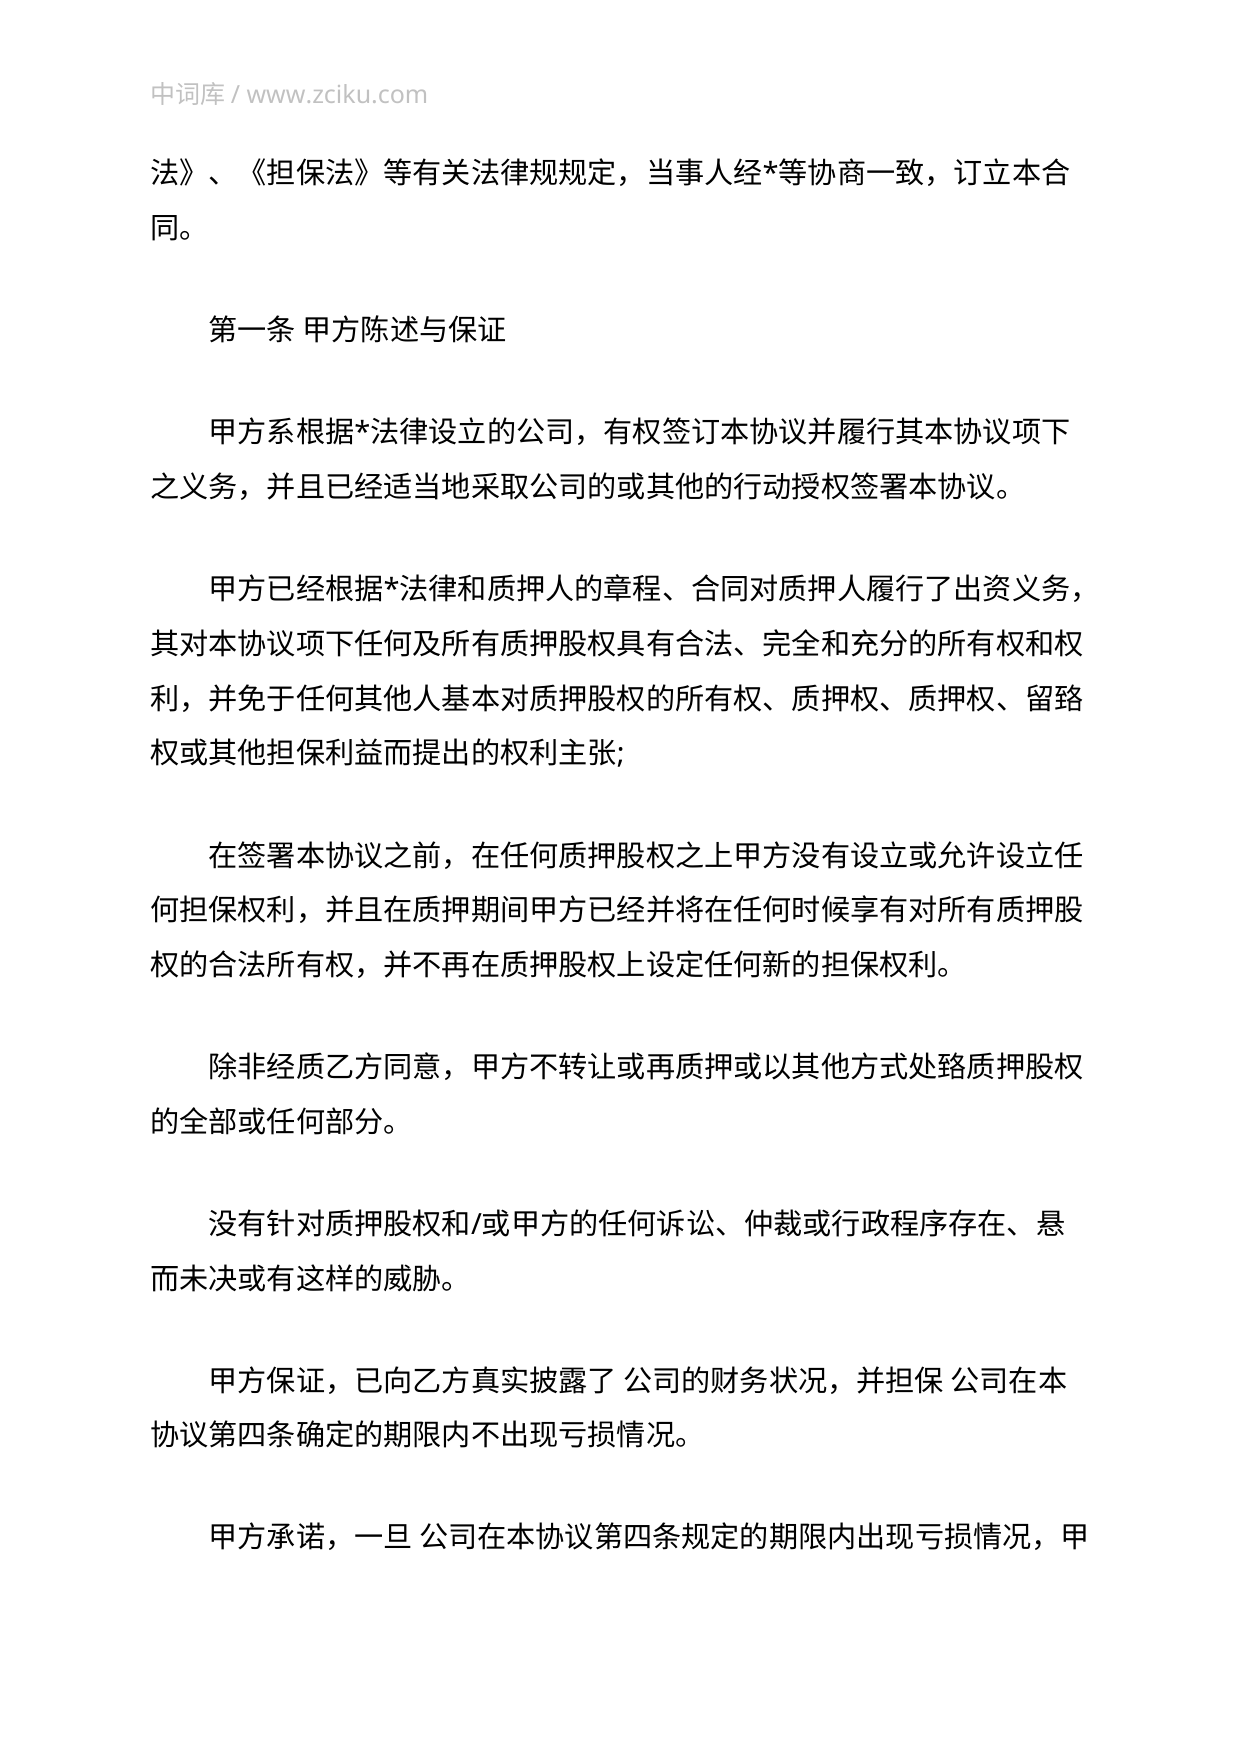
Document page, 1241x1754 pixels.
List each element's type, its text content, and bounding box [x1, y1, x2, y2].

text 甲方保证，已向乙方真实披露了 公司的财务状况，并担保 公司在本协议第四条确定的期限内不出现亏损情况。 [150, 1357, 1090, 1454]
text 甲方系根据*法律设立的公司，有权签订本协议并履行其本协议项下之义务，并且已经适当地采取公司的或其他的行动授权签署本协议。 [150, 408, 1090, 506]
text 甲方已经根据*法律和质押人的章程、合同对质押人履行了出资义务，其对本协议项下任何及所有质押股权具有合法、完全和充分的所有权和权利，并免于任何其他人基本对质押股权的所有权、质押权、质押权、留臵权或其他担保利益而提出的权利主张; [150, 565, 1090, 772]
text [150, 1514, 1090, 1556]
text 没有针对质押股权和/或甲方的任何诉讼、仲裁或行政程序存在、悬而未决或有这样的威胁。 [150, 1200, 1090, 1298]
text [150, 150, 1090, 247]
text 除非经质乙方同意，甲方不转让或再质押或以其他方式处臵质押股权的全部或任何部分。 [150, 1044, 1090, 1141]
text 第一条 甲方陈述与保证 [150, 307, 1090, 349]
text 在签署本协议之前，在任何质押股权之上甲方没有设立或允许设立任何担保权利，并且在质押期间甲方已经并将在任何时候享有对所有质押股权的合法所有权，并不再在质押股权上设定任何新的担保权利。 [150, 832, 1090, 984]
